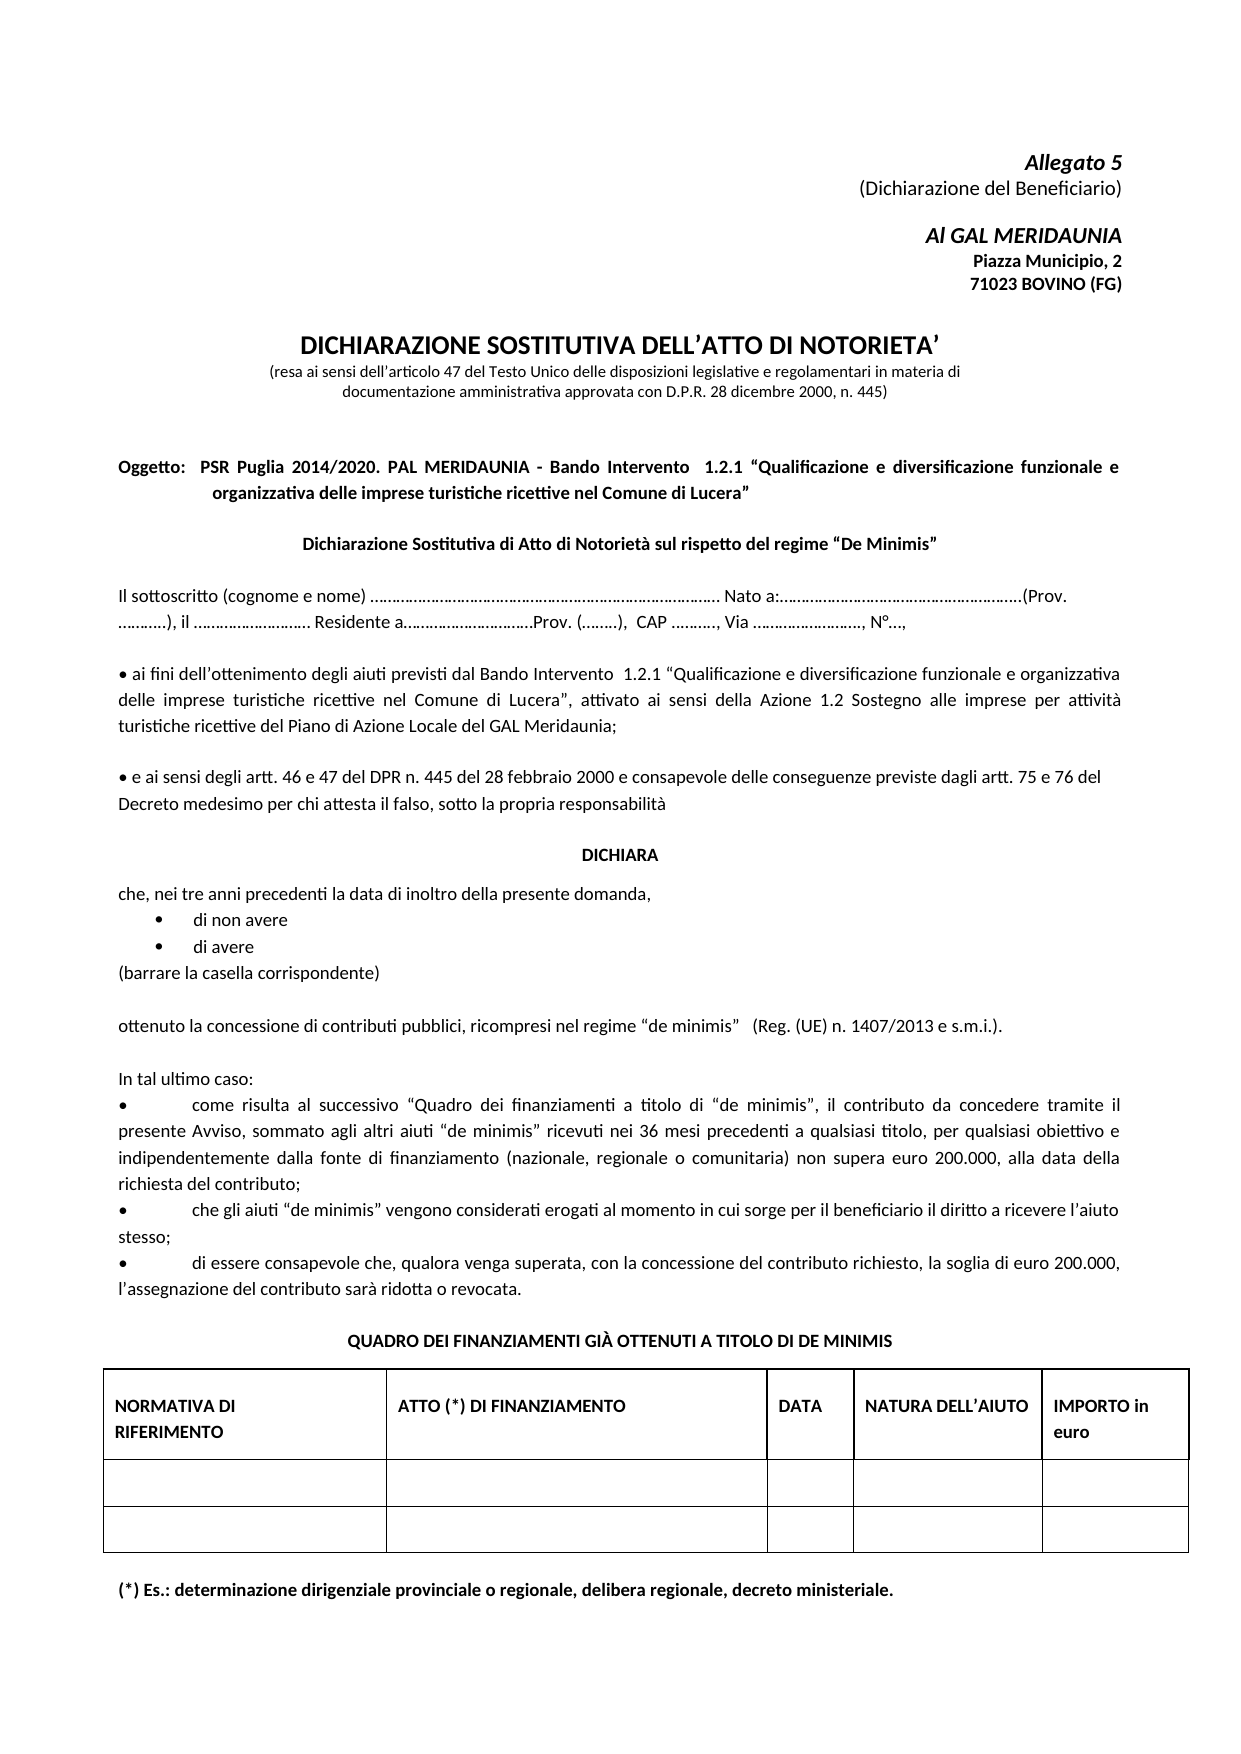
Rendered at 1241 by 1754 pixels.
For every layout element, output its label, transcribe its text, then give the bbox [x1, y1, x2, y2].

list di non avere [156, 909, 1122, 932]
text 71023 BOVINO (FG) [118, 272, 1122, 295]
text Al GAL MERIDAUNIA [118, 221, 1122, 249]
text • di essere consapevole che, qualora venga superata, con la concessione del contributo richiesto, la soglia di euro 200.000, l’assegnazione del contributo sarà ridotta o revocata. [118, 1251, 1122, 1301]
table_cell [1043, 1507, 1188, 1552]
table_cell [104, 1460, 386, 1506]
table_cell [768, 1460, 853, 1506]
table_header NORMATIVA DI RIFERIMENTO [104, 1370, 386, 1459]
text • ai fini dell’ottenimento degli aiuti previsti dal Bando Intervento 1.2.1 “Qualificazione e diversificazione funzionale e organizzativa delle imprese turistiche ricettive nel Comune di Lucera”, attivato ai sensi della Azione 1.2 Sostegno alle imprese per attività turistiche ricettive del Piano di Azione Locale del GAL Meridaunia; [118, 662, 1122, 737]
table_cell [854, 1507, 1042, 1552]
text Il sottoscritto (cognome e nome) ……………………………………………………………………… Nato a:………………………………………………..(Prov. ………..), il ……………………… Residente a…………………………Prov. (……..), CAP ..…….., Via ……………………., N°…, [118, 584, 1122, 633]
table_cell [1043, 1460, 1188, 1506]
table_cell [854, 1460, 1042, 1506]
text • che gli aiuti “de minimis” vengono considerati erogati al momento in cui sorge per il beneficiario il diritto a ricevere l’aiuto stesso; [118, 1198, 1122, 1248]
table_cell [387, 1507, 767, 1552]
text (resa ai sensi dell’articolo 47 del Testo Unico delle disposizioni legislative e regolamentari in materia di documentazione amministrativa approvata con D.P.R. 28 dicembre 2000, n. 445) [249, 361, 981, 402]
text (Dichiarazione del Beneficiario) [118, 176, 1122, 201]
table_header DATA [768, 1370, 853, 1459]
text In tal ultimo caso: [118, 1067, 1122, 1090]
text QUADRO DEI FINANZIAMENTI GIÀ OTTENUTI A TITOLO DI DE MINIMIS [118, 1329, 1122, 1352]
table_cell [768, 1507, 853, 1552]
text DICHIARAZIONE SOSTITUTIVA DELL’ATTO DI NOTORIETA’ [118, 328, 1122, 361]
text (*) Es.: determinazione dirigenziale provinciale o regionale, delibera regionale, decreto ministeriale. [118, 1578, 1122, 1601]
table_header NATURA DELL’AIUTO [855, 1370, 1041, 1459]
text Piazza Municipio, 2 [118, 249, 1122, 272]
text che, nei tre anni precedenti la data di inoltro della presente domanda, [118, 882, 1122, 905]
table_header IMPORTO in euro [1043, 1370, 1188, 1459]
text DICHIARA [118, 843, 1122, 866]
text ottenuto la concessione di contributi pubblici, ricompresi nel regime “de minimis” (Reg. (UE) n. 1407/2013 e s.m.i.). [118, 1014, 1122, 1037]
text Dichiarazione Sostitutiva di Atto di Notorietà sul rispetto del regime “De Minimis” [118, 533, 1122, 556]
table_header ATTO (*) DI FINANZIAMENTO [387, 1370, 766, 1459]
text Oggetto: PSR Puglia 2014/2020. PAL MERIDAUNIA - Bando Intervento 1.2.1 “Qualificazione e diversificazione funzionale e organizzativa delle imprese turistiche ricettive nel Comune di Lucera” [118, 455, 1122, 504]
list di avere [156, 935, 1122, 958]
text Allegato 5 [118, 148, 1122, 176]
text • e ai sensi degli artt. 46 e 47 del DPR n. 445 del 28 febbraio 2000 e consapevole delle conseguenze previste dagli artt. 75 e 76 del Decreto medesimo per chi attesta il falso, sotto la propria responsabilità [118, 766, 1122, 815]
text (barrare la casella corrispondente) [118, 961, 1122, 984]
table_cell [387, 1460, 767, 1506]
table_cell [104, 1507, 386, 1552]
text • come risulta al successivo “Quadro dei finanziamenti a titolo di “de minimis”, il contributo da concedere tramite il presente Avviso, sommato agli altri aiuti “de minimis” ricevuti nei 36 mesi precedenti a qualsiasi titolo, per qualsiasi obiettivo e indipendentemente dalla fonte di finanziamento (nazionale, regionale o comunitaria) non supera euro 200.000, alla data della richiesta del contributo; [118, 1093, 1122, 1195]
